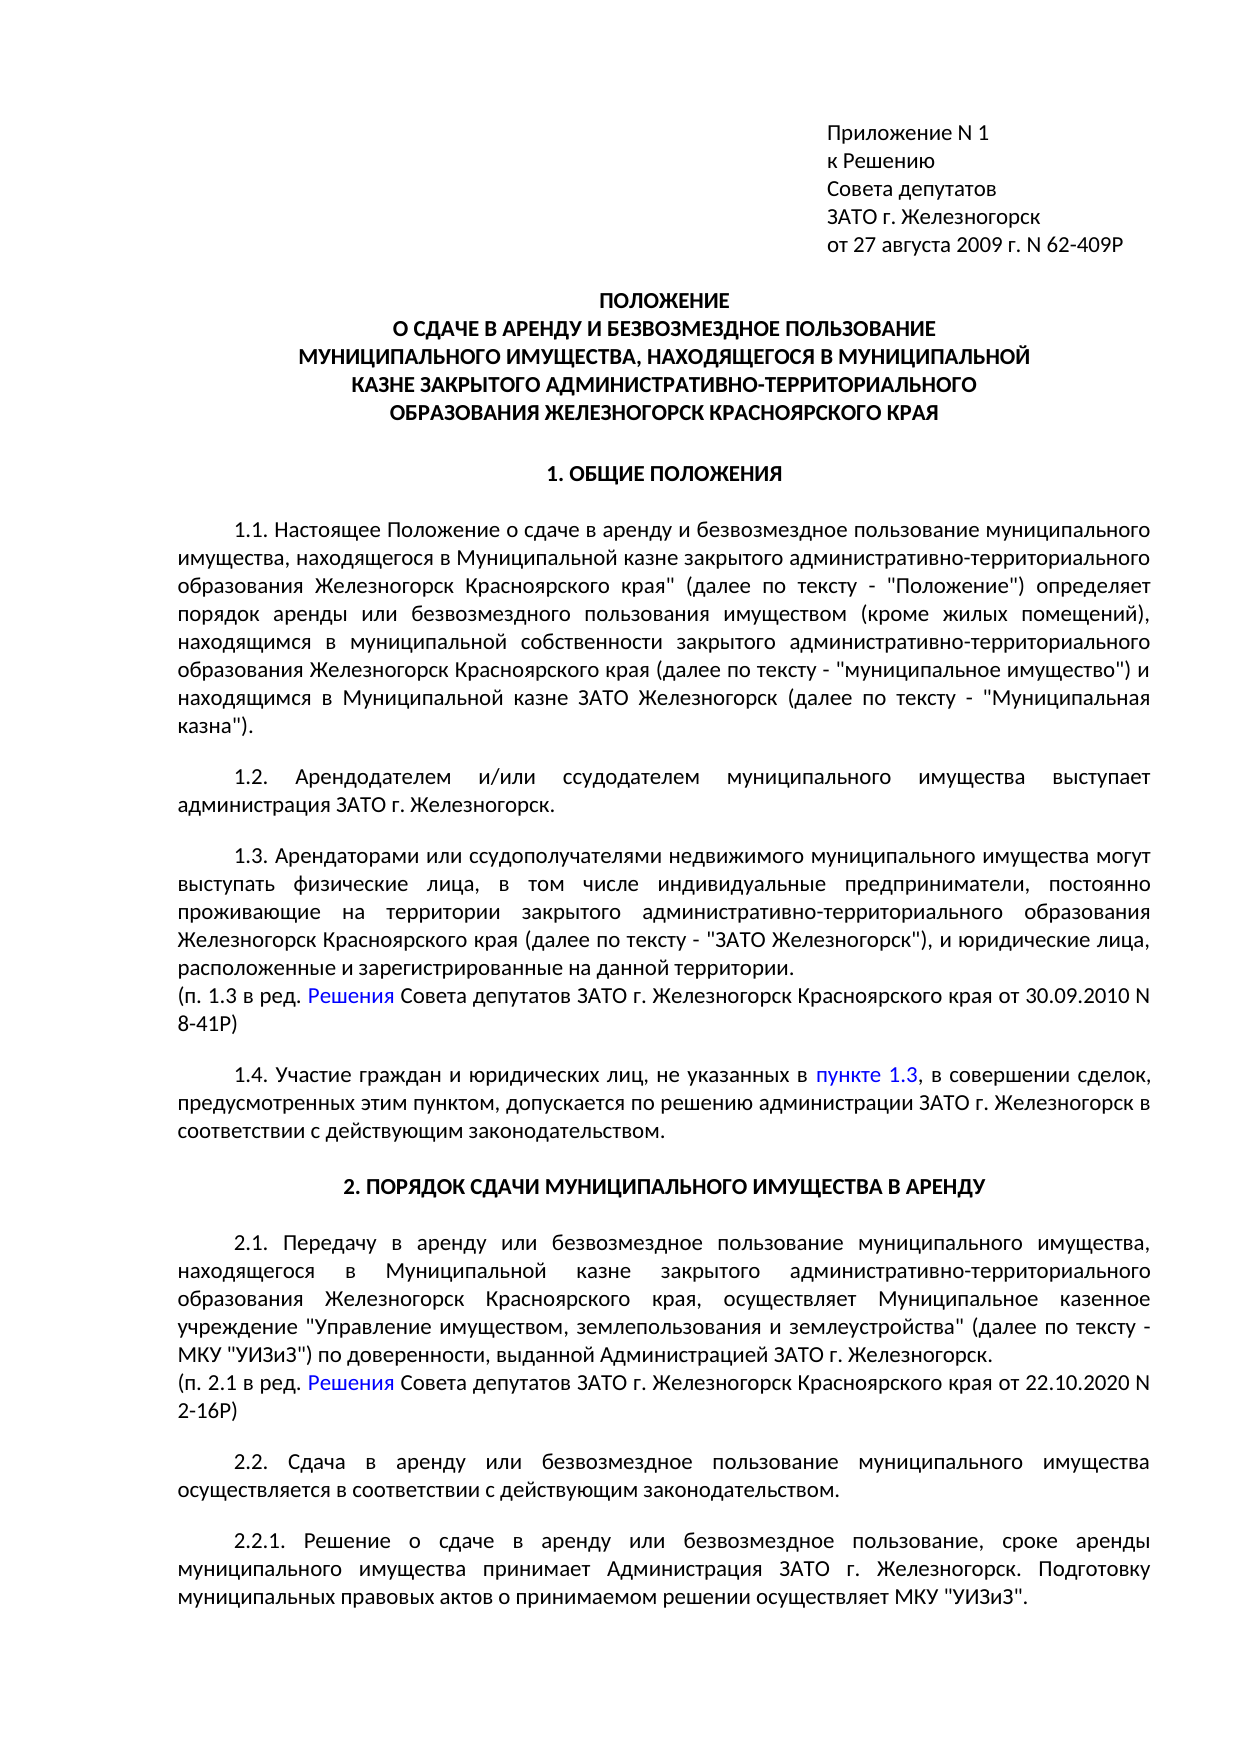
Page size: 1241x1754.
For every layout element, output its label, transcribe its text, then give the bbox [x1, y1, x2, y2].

text (п. 1.3 в ред. Решения Совета депутатов ЗАТО г. Железногорск Красноярского края от 30.09.2010 N 8-41Р) [177, 981, 1152, 1037]
text к Решению [827, 146, 1152, 174]
title КАЗНЕ ЗАКРЫТОГО АДМИНИСТРАТИВНО-ТЕРРИТОРИАЛЬНОГО [177, 370, 1152, 398]
title 1. ОБЩИЕ ПОЛОЖЕНИЯ [177, 459, 1152, 487]
text (п. 2.1 в ред. Решения Совета депутатов ЗАТО г. Железногорск Красноярского края от 22.10.2020 N 2-16Р) [177, 1368, 1152, 1424]
text 1.4. Участие граждан и юридических лиц, не указанных в пункте 1.3, в совершении сделок, предусмотренных этим пунктом, допускается по решению администрации ЗАТО г. Железногорск в соответствии с действующим законодательством. [177, 1060, 1152, 1144]
title МУНИЦИПАЛЬНОГО ИМУЩЕСТВА, НАХОДЯЩЕГОСЯ В МУНИЦИПАЛЬНОЙ [177, 342, 1152, 370]
text 1.1. Настоящее Положение о сдаче в аренду и безвозмездное пользование муниципального имущества, находящегося в Муниципальной казне закрытого административно-территориального образования Железногорск Красноярского края" (далее по тексту - "Положение") определяет порядок аренды или безвозмездного пользования имуществом (кроме жилых помещений), находящимся в муниципальной собственности закрытого административно-территориального образования Железногорск Красноярского края (далее по тексту - "муниципальное имущество") и находящимся в Муниципальной казне ЗАТО Железногорск (далее по тексту - "Муниципальная казна"). [177, 515, 1152, 739]
title ОБРАЗОВАНИЯ ЖЕЛЕЗНОГОРСК КРАСНОЯРСКОГО КРАЯ [177, 398, 1152, 426]
title О СДАЧЕ В АРЕНДУ И БЕЗВОЗМЕЗДНОЕ ПОЛЬЗОВАНИЕ [177, 314, 1152, 342]
text ЗАТО г. Железногорск [827, 202, 1152, 230]
text Приложение N 1 [827, 118, 1152, 146]
text 1.3. Арендаторами или ссудополучателями недвижимого муниципального имущества могут выступать физические лица, в том числе индивидуальные предприниматели, постоянно проживающие на территории закрытого административно-территориального образования Железногорск Красноярского края (далее по тексту - "ЗАТО Железногорск"), и юридические лица, расположенные и зарегистрированные на данной территории. [177, 841, 1152, 981]
text 1.2. Арендодателем и/или ссудодателем муниципального имущества выступает администрация ЗАТО г. Железногорск. [177, 762, 1152, 818]
text 2.2.1. Решение о сдаче в аренду или безвозмездное пользование, сроке аренды муниципального имущества принимает Администрация ЗАТО г. Железногорск. Подготовку муниципальных правовых актов о принимаемом решении осуществляет МКУ "УИЗиЗ". [177, 1526, 1152, 1610]
title 2. ПОРЯДОК СДАЧИ МУНИЦИПАЛЬНОГО ИМУЩЕСТВА В АРЕНДУ [177, 1172, 1152, 1200]
text 2.2. Сдача в аренду или безвозмездное пользование муниципального имущества осуществляется в соответствии с действующим законодательством. [177, 1447, 1152, 1503]
text от 27 августа 2009 г. N 62-409Р [827, 230, 1152, 258]
text Совета депутатов [827, 174, 1152, 202]
title ПОЛОЖЕНИЕ [177, 286, 1152, 314]
text 2.1. Передачу в аренду или безвозмездное пользование муниципального имущества, находящегося в Муниципальной казне закрытого административно-территориального образования Железногорск Красноярского края, осуществляет Муниципальное казенное учреждение "Управление имуществом, землепользования и землеустройства" (далее по тексту - МКУ "УИЗиЗ") по доверенности, выданной Администрацией ЗАТО г. Железногорск. [177, 1228, 1152, 1368]
